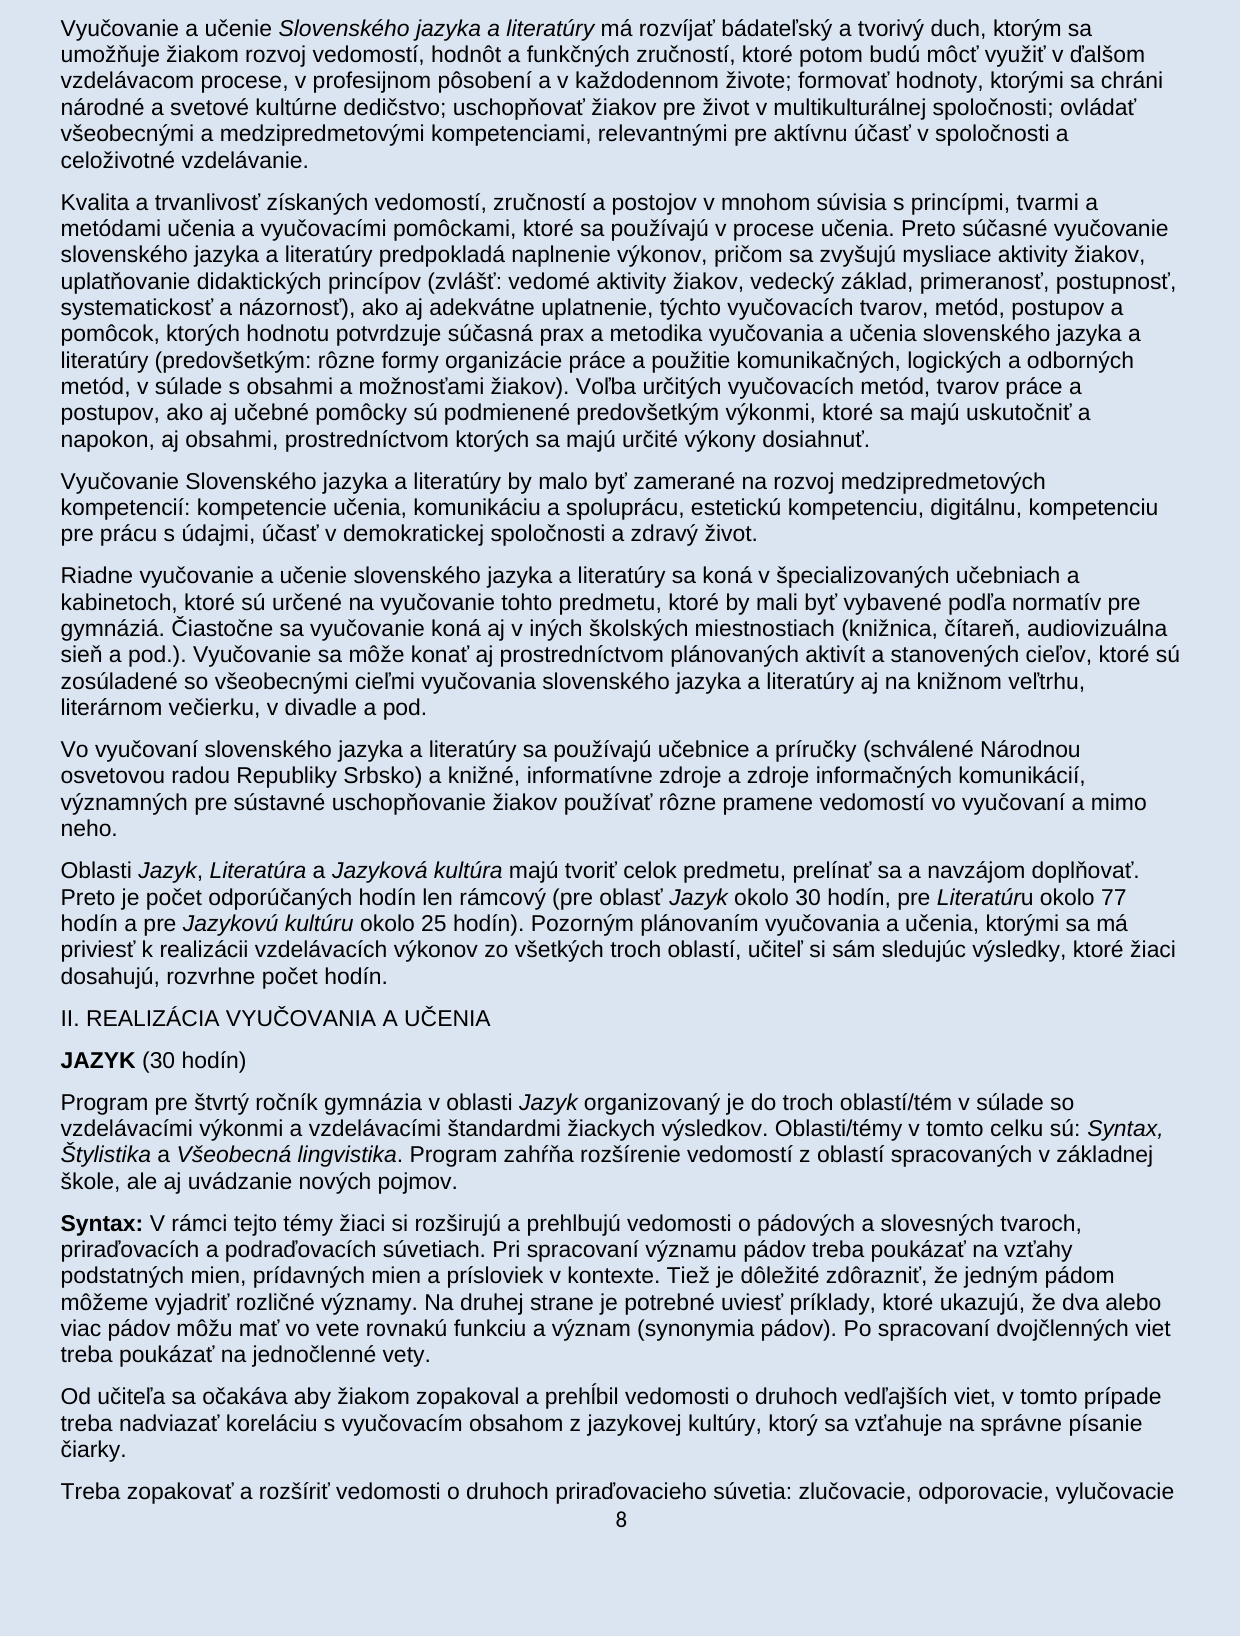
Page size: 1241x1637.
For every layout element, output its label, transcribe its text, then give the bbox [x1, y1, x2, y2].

text Od učiteľa sa očakáva aby žiakom zopakoval a prehĺbil vedomosti o druhoch vedľajších viet, v tomto prípade treba nadviazať koreláciu s vyučovacím obsahom z jazykovej kultúry, ktorý sa vzťahuje na správne písanie čiarky. [60, 1383, 1182, 1462]
text Vyučovanie a učenie Slovenského jazyka a literatúry má rozvíjať bádateľský a tvorivý duch, ktorým sa umožňuje žiakom rozvoj vedomostí, hodnôt a funkčných zručností, ktoré potom budú môcť využiť v ďalšom vzdelávacom procese, v profesijnom pôsobení a v každodennom živote; formovať hodnoty, ktorými sa chráni národné a svetové kultúrne dedičstvo; uschopňovať žiakov pre život v multikulturálnej spoločnosti; ovládať všeobecnými a medzipredmetovými kompetenciami, relevantnými pre aktívnu účasť v spoločnosti a celoživotné vzdelávanie. [60, 15, 1182, 173]
text II. REALIZÁCIA VYUČOVANIA A UČENIA [60, 1004, 1182, 1031]
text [60, 1478, 1182, 1504]
text Vyučovanie Slovenského jazyka a literatúry by malo byť zamerané na rozvoj medzipredmetových kompetencií: kompetencie učenia, komunikáciu a spoluprácu, estetickú kompetenciu, digitálnu, kompetenciu pre prácu s údajmi, účasť v demokratickej spoločnosti a zdravý život. [60, 468, 1182, 547]
text Oblasti Jazyk, Literatúra a Jazyková kultúra majú tvoriť celok predmetu, prelínať sa a navzájom doplňovať. Preto je počet odporúčaných hodín len rámcový (pre oblasť Jazyk okolo 30 hodín, pre Literatúru okolo 77 hodín a pre Jazykovú kultúru okolo 25 hodín). Pozorným plánovaním vyučovania a učenia, ktorými sa má priviesť k realizácii vzdelávacích výkonov zo všetkých troch oblastí, učiteľ si sám sledujúc výsledky, ktoré žiaci dosahujú, rozvrhne počet hodín. [60, 857, 1182, 989]
text Kvalita a trvanlivosť získaných vedomostí, zručností a postojov v mnohom súvisia s princípmi, tvarmi a metódami učenia a vyučovacími pomôckami, ktoré sa používajú v procese učenia. Preto súčasné vyučovanie slovenského jazyka a literatúry predpokladá naplnenie výkonov, pričom sa zvyšujú mysliace aktivity žiakov, uplatňovanie didaktických princípov (zvlášť: vedomé aktivity žiakov, vedecký základ, primeranosť, postupnosť, systematickosť a názornosť), ako aj adekvátne uplatnenie, týchto vyučovacích tvarov, metód, postupov a pomôcok, ktorých hodnotu potvrdzuje súčasná prax a metodika vyučovania a učenia slovenského jazyka a literatúry (predovšetkým: rôzne formy organizácie práce a použitie komunikačných, logických a odborných metód, v súlade s obsahmi a možnosťami žiakov). Voľba určitých vyučovacích metód, tvarov práce a postupov, ako aj učebné pomôcky sú podmienené predovšetkým výkonmi, ktoré sa majú uskutočniť a napokon, aj obsahmi, prostredníctvom ktorých sa majú určité výkony dosiahnuť. [60, 188, 1182, 452]
text Program pre štvrtý ročník gymnázia v oblasti Jazyk organizovaný je do troch oblastí/tém v súlade so vzdelávacími výkonmi a vzdelávacími štandardmi žiackych výsledkov. Oblasti/témy v tomto celku sú: Syntax, Štylistika a Všeobecná lingvistika. Program zahŕňa rozšírenie vedomostí z oblastí spracovaných v základnej škole, ale aj uvádzanie nových pojmov. [60, 1088, 1182, 1194]
text Riadne vyučovanie a učenie slovenského jazyka a literatúry sa koná v špecializovaných učebniach a kabinetoch, ktoré sú určené na vyučovanie tohto predmetu, ktoré by mali byť vybavené podľa normatív pre gymnáziá. Čiastočne sa vyučovanie koná aj v iných školských miestnostiach (knižnica, čítareň, audiovizuálna sieň a pod.). Vyučovanie sa môže konať aj prostredníctvom plánovaných aktivít a stanovených cieľov, ktoré sú zosúladené so všeobecnými cieľmi vyučovania slovenského jazyka a literatúry aj na knižnom veľtrhu, literárnom večierku, v divadle a pod. [60, 562, 1182, 721]
text Syntax: V rámci tejto témy žiaci si rozširujú a prehlbujú vedomosti o pádových a slovesných tvaroch, priraďovacích a podraďovacích súvetiach. Pri spracovaní významu pádov treba poukázať na vzťahy podstatných mien, prídavných mien a prísloviek v kontexte. Tiež je dôležité zdôrazniť, že jedným pádom môžeme vyjadriť rozličné významy. Na druhej strane je potrebné uviesť príklady, ktoré ukazujú, že dva alebo viac pádov môžu mať vo vete rovnakú funkciu a význam (synonymia pádov). Po spracovaní dvojčlenných viet treba poukázať na jednočlenné vety. [60, 1209, 1182, 1368]
text JAZYK (30 hodín) [60, 1047, 1182, 1073]
text Vo vyučovaní slovenského jazyka a literatúry sa používajú učebnice a príručky (schválené Národnou osvetovou radou Republiky Srbsko) a knižné, informatívne zdroje a zdroje informačných komunikácií, významných pre sústavné uschopňovanie žiakov používať rôzne pramene vedomostí vo vyučovaní a mimo neho. [60, 736, 1182, 842]
